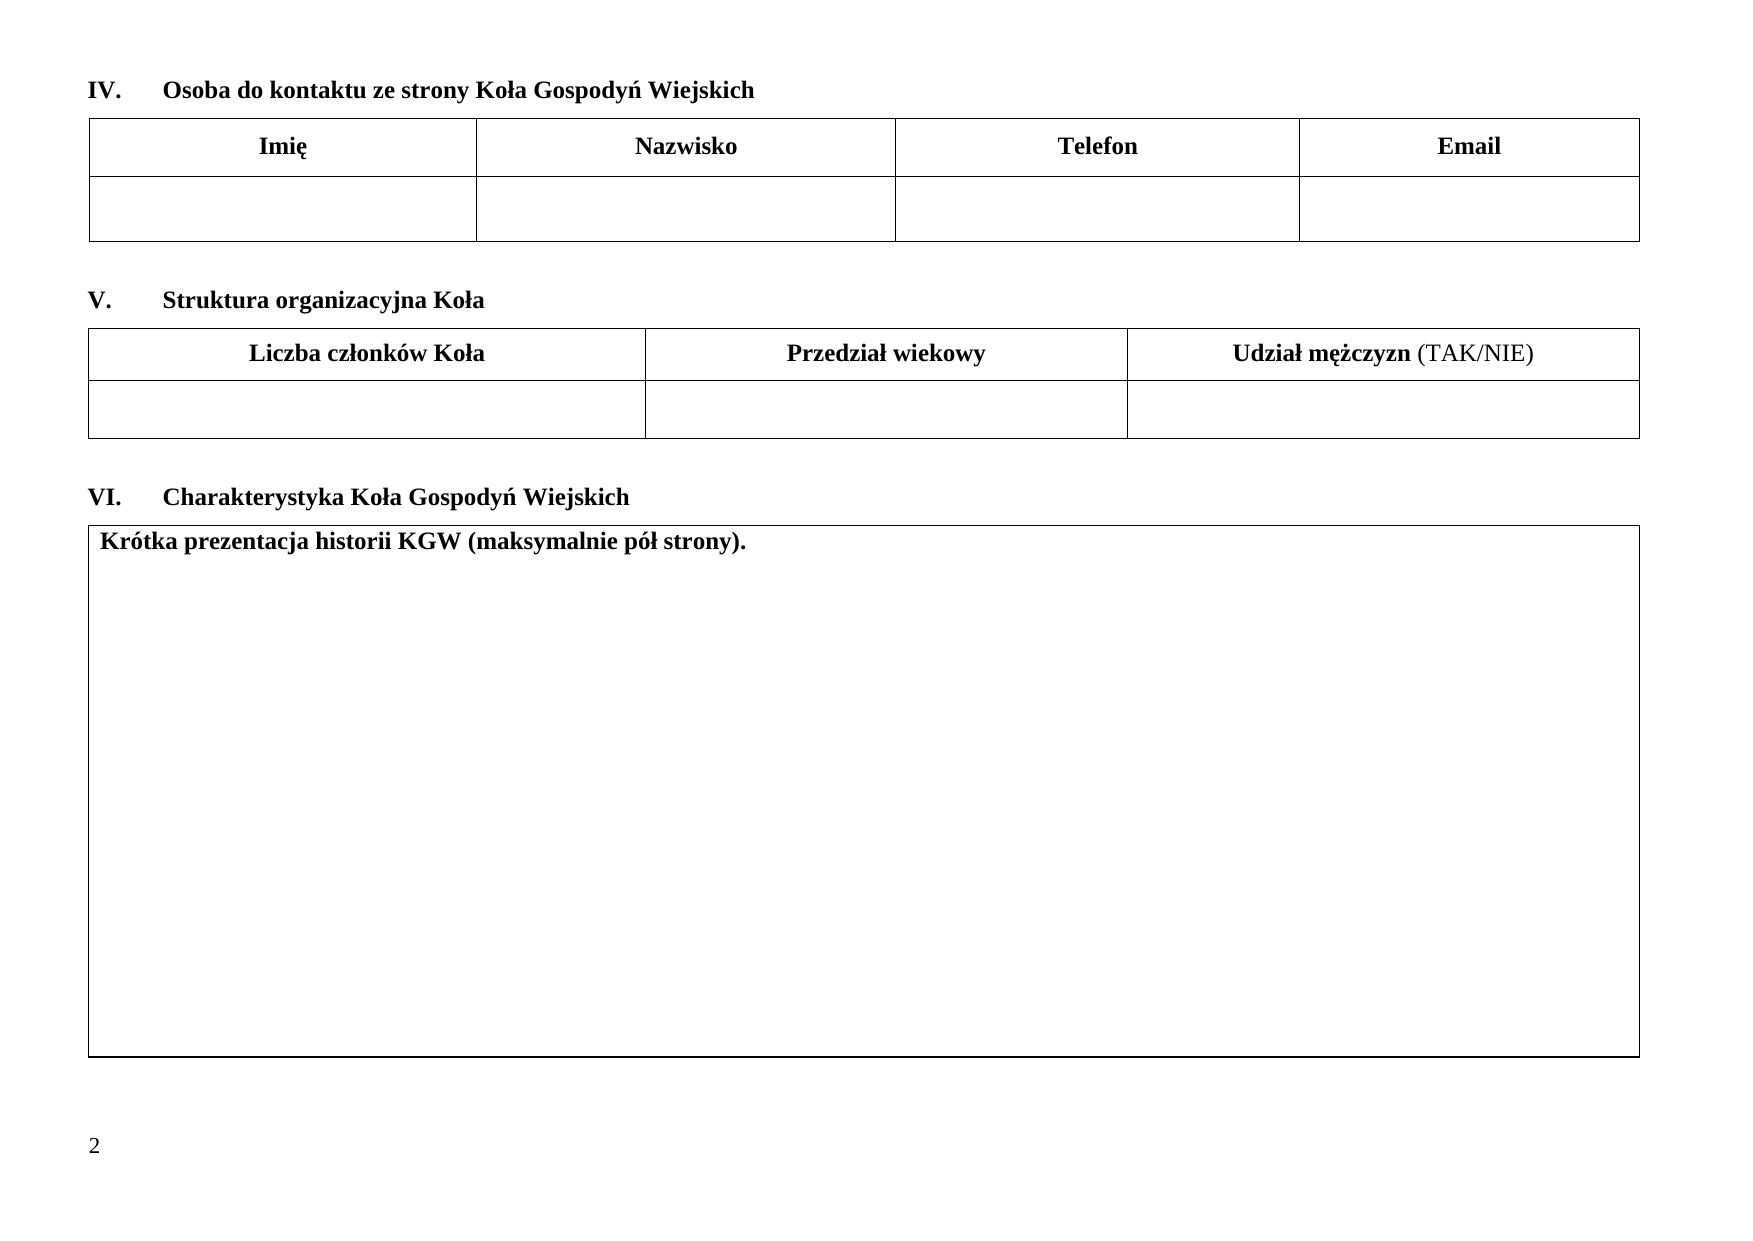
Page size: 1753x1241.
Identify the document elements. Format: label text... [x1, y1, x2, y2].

table_header Imię [90, 119, 476, 176]
table_header Udział mężczyzn (TAK/NIE) [1128, 329, 1639, 379]
table_header Nazwisko [477, 119, 895, 176]
table_cell [90, 177, 476, 241]
table_cell [1128, 381, 1639, 438]
list Osoba do kontaktu ze strony Koła Gospodyń Wiejskich [87, 75, 1677, 104]
table_header Liczba członków Koła [89, 329, 645, 379]
table_header Przedział wiekowy [646, 329, 1127, 379]
table_header Krótka prezentacja historii KGW (maksymalnie pół strony). [89, 526, 1639, 1056]
list Charakterystyka Koła Gospodyń Wiejskich [87, 482, 1677, 511]
table_cell [1300, 177, 1639, 241]
list Struktura organizacyjna Koła [87, 285, 1677, 313]
table_cell [646, 381, 1127, 438]
table_cell [896, 177, 1299, 241]
table_cell [477, 177, 895, 241]
table_header Email [1300, 119, 1639, 176]
table_cell [89, 381, 645, 438]
table_header Telefon [896, 119, 1299, 176]
